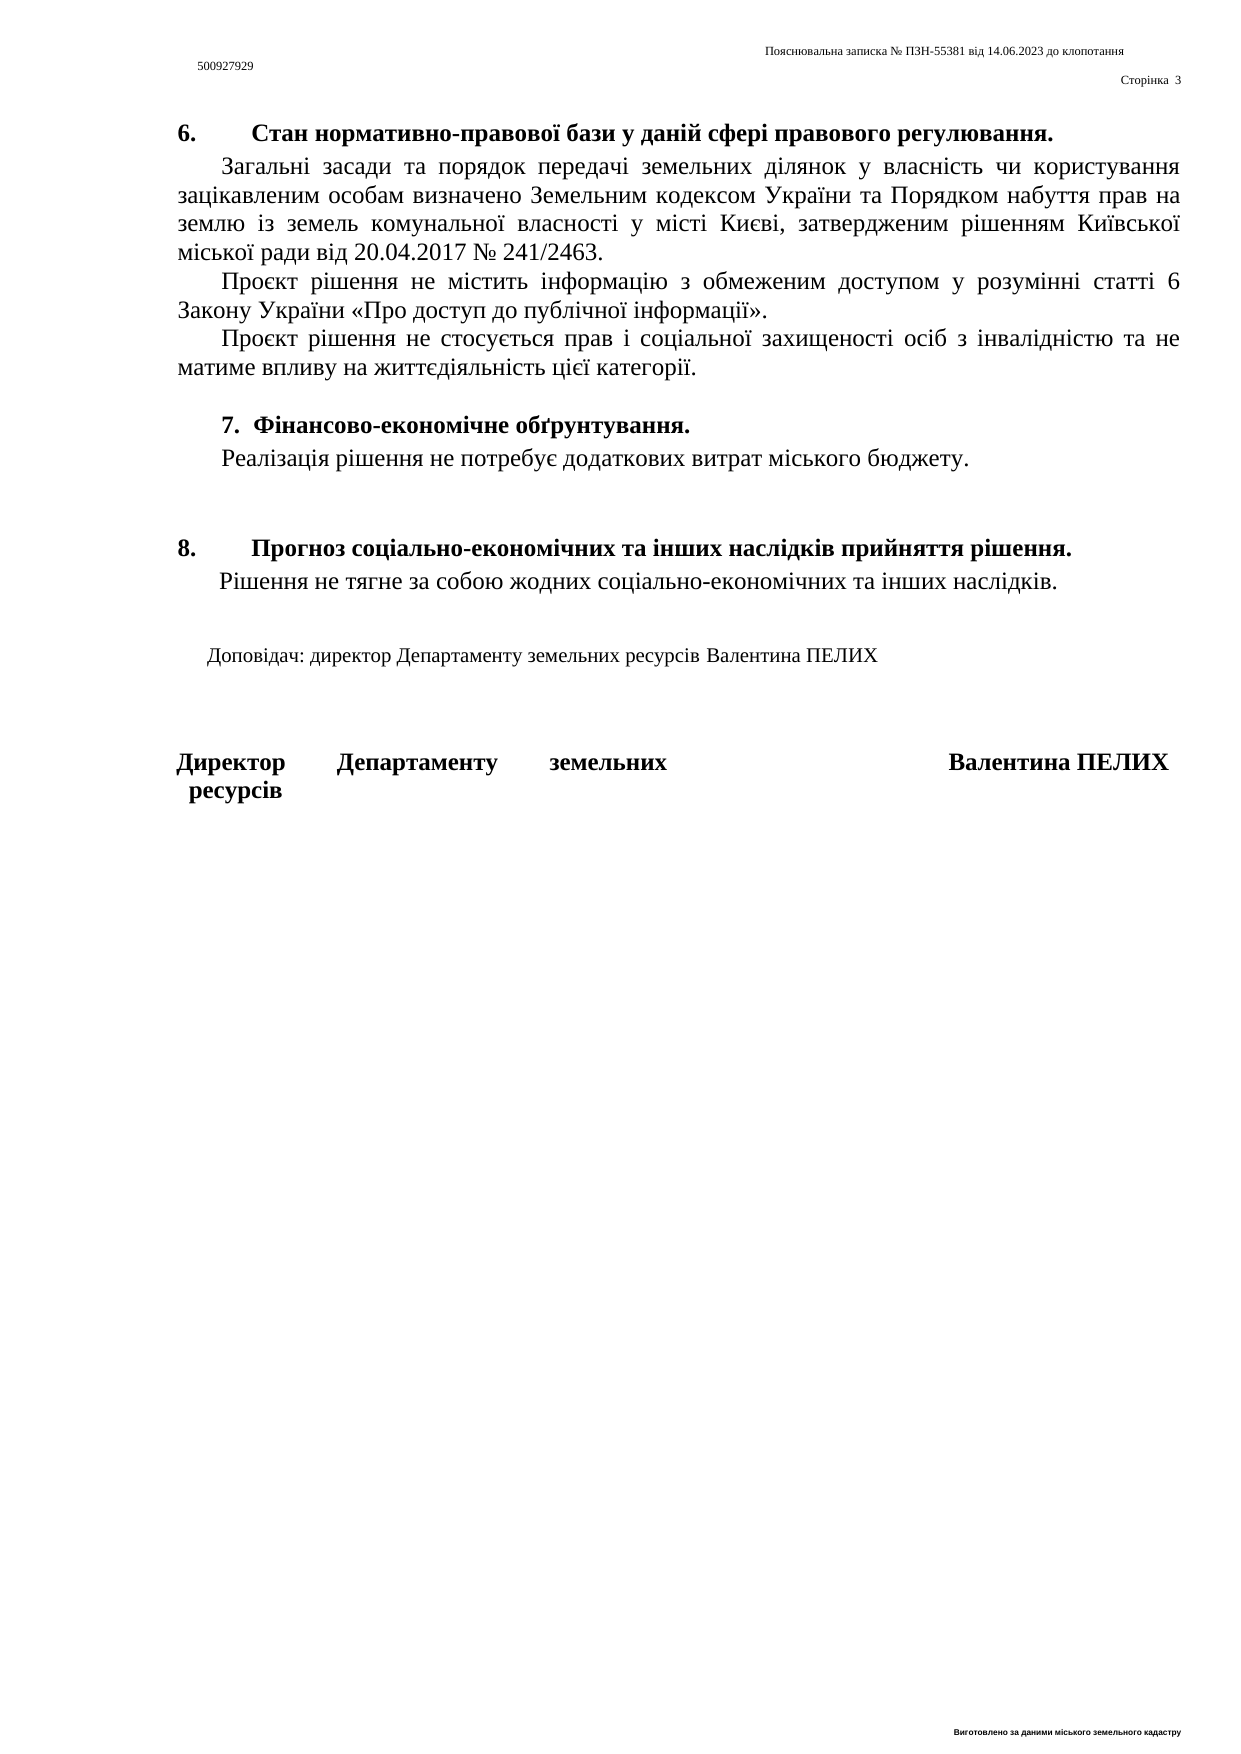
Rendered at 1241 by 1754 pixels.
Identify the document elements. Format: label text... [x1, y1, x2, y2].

text Проєкт рішення не стосується прав і соціальної захищеності осіб з інвалідністю та не матиме впливу на життєдіяльність цієї категорії. [177, 323, 1181, 381]
text Доповідач: директор Департаменту земельних ресурсів Валентина ПЕЛИХ [177, 643, 1181, 667]
text Реалізація рішення не потребує додаткових витрат міського бюджету. [177, 443, 1181, 471]
text Проєкт рішення не містить інформацію з обмеженим доступом у розумінні статті 6 Закону України «Про доступ до публічної інформації». [177, 266, 1181, 323]
list Прогноз соціально-економічних та інших наслідків прийняття рішення. [177, 533, 1181, 562]
text Рішення не тягне за собою жодних соціально-економічних та інших наслідків. [177, 566, 1181, 595]
table_header Валентина ПЕЛИХ [679, 747, 1180, 841]
list Стан нормативно-правової бази у даній сфері правового регулювання. [177, 118, 1181, 147]
text Загальні засади та порядок передачі земельних ділянок у власність чи користування зацікавленим особам визначено Земельним кодексом України та Порядком набуття прав на землю із земель комунальної власності у місті Києві, затвердженим рішенням Київської міської ради від 20.04.2017 № 241/2463. [177, 151, 1181, 266]
table_header Директор Департаменту земельних ресурсів [177, 747, 679, 841]
list Фінансово-економічне обґрунтування. [177, 410, 1181, 438]
